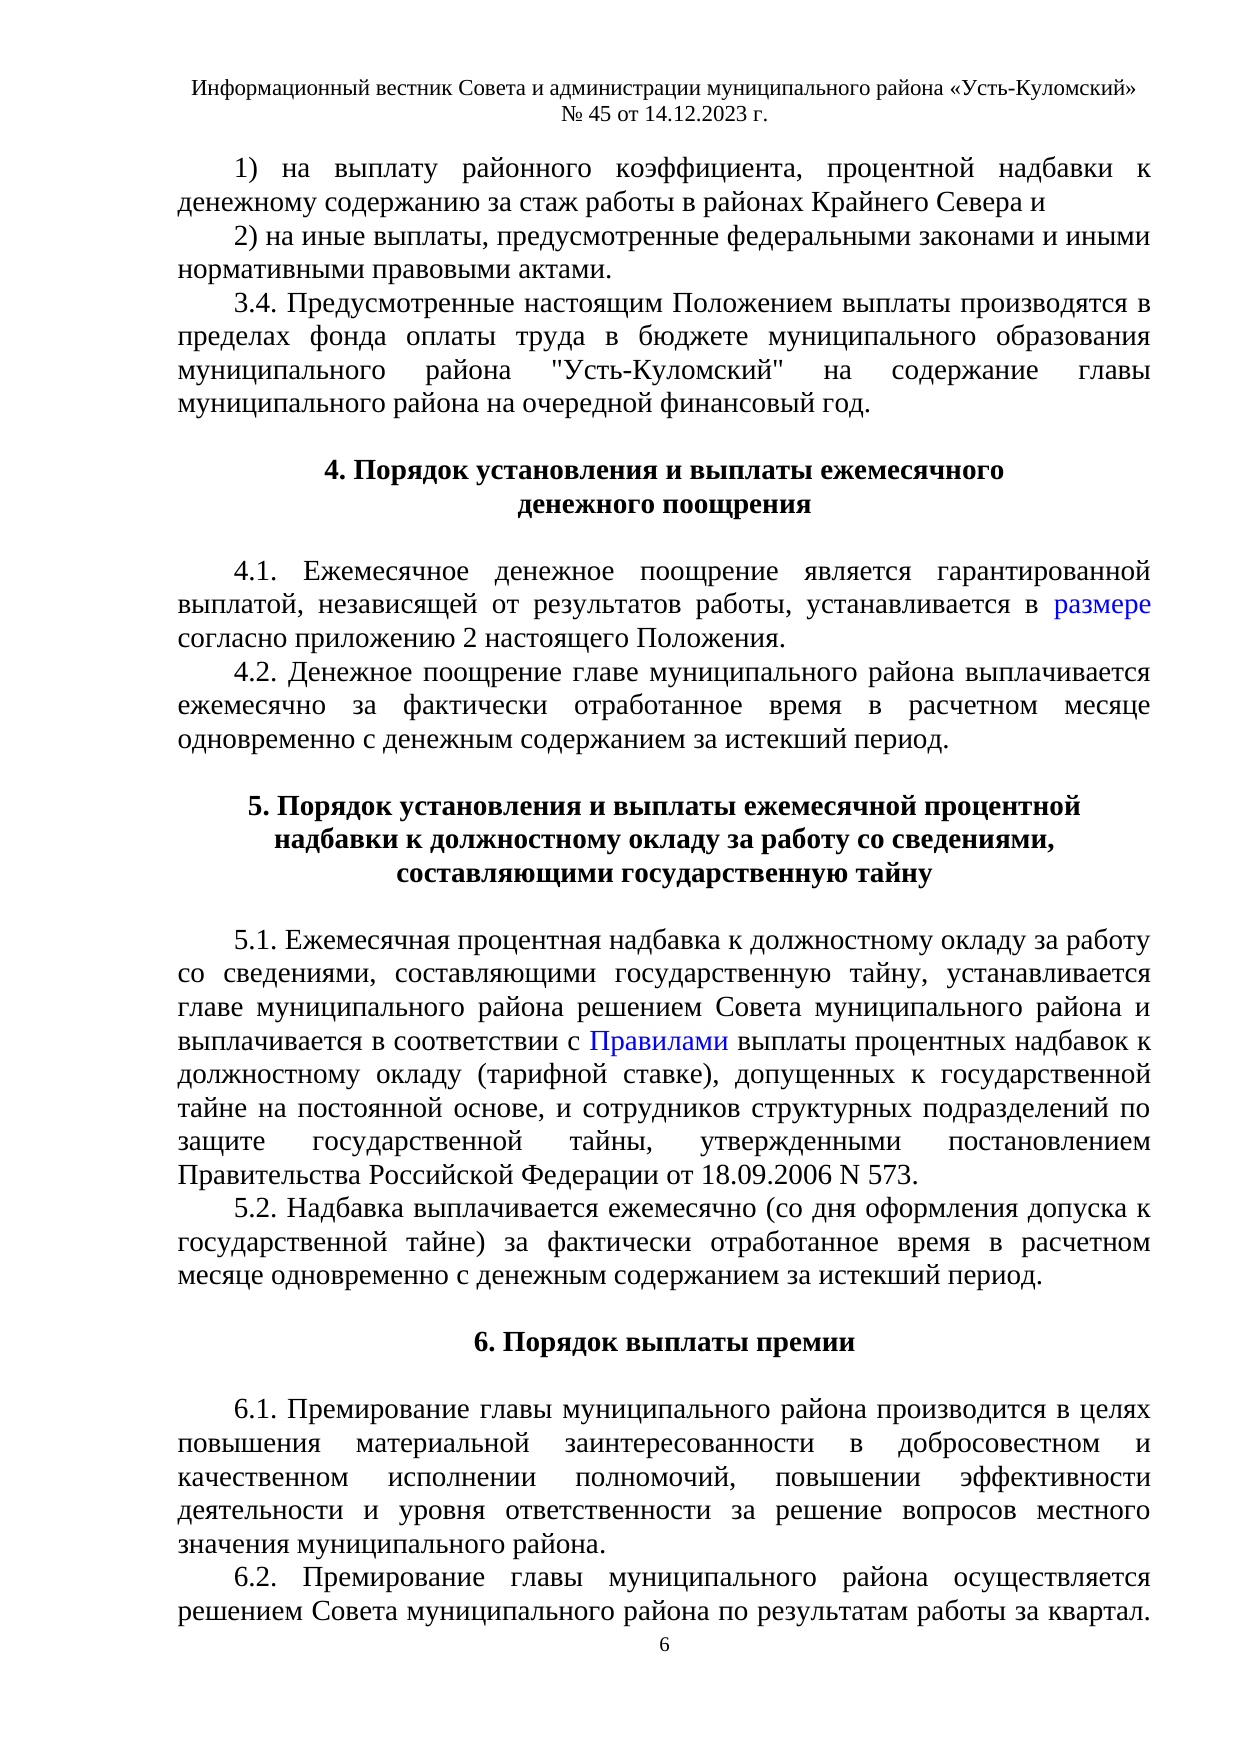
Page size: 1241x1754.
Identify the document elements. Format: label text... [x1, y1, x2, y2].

text 3.4. Предусмотренные настоящим Положением выплаты производятся в пределах фонда оплаты труда в бюджете муниципального образования муниципального района "Усть-Куломский" на содержание главы муниципального района на очередной финансовый год. [177, 285, 1152, 419]
text 6. Порядок выплаты премии [177, 1324, 1152, 1358]
text 4.2. Денежное поощрение главе муниципального района выплачивается ежемесячно за фактически отработанное время в расчетном месяце одновременно с денежным содержанием за истекший период. [177, 654, 1152, 754]
text денежного поощрения [177, 486, 1152, 519]
text 5.2. Надбавка выплачивается ежемесячно (со дня оформления допуска к государственной тайне) за фактически отработанное время в расчетном месяце одновременно с денежным содержанием за истекший период. [177, 1190, 1152, 1291]
text 1) на выплату районного коэффициента, процентной надбавки к денежному содержанию за стаж работы в районах Крайнего Севера и [177, 151, 1152, 218]
text 4.1. Ежемесячное денежное поощрение является гарантированной выплатой, независящей от результатов работы, устанавливается в размере согласно приложению 2 настоящего Положения. [177, 553, 1152, 654]
text 5. Порядок установления и выплаты ежемесячной процентной [177, 788, 1152, 821]
text надбавки к должностному окладу за работу со сведениями, [177, 821, 1152, 855]
text 2) на иные выплаты, предусмотренные федеральными законами и иными нормативными правовыми актами. [177, 218, 1152, 285]
text составляющими государственную тайну [177, 855, 1152, 888]
text 4. Порядок установления и выплаты ежемесячного [177, 452, 1152, 486]
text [177, 1559, 1152, 1626]
text 6.1. Премирование главы муниципального района производится в целях повышения материальной заинтересованности в добросовестном и качественном исполнении полномочий, повышении эффективности деятельности и уровня ответственности за решение вопросов местного значения муниципального района. [177, 1392, 1152, 1559]
text 5.1. Ежемесячная процентная надбавка к должностному окладу за работу со сведениями, составляющими государственную тайну, устанавливается главе муниципального района решением Совета муниципального района и выплачивается в соответствии с Правилами выплаты процентных надбавок к должностному окладу (тарифной ставке), допущенных к государственной тайне на постоянной основе, и сотрудников структурных подразделений по защите государственной тайны, утвержденными постановлением Правительства Российской Федерации от 18.09.2006 N 573. [177, 922, 1152, 1190]
